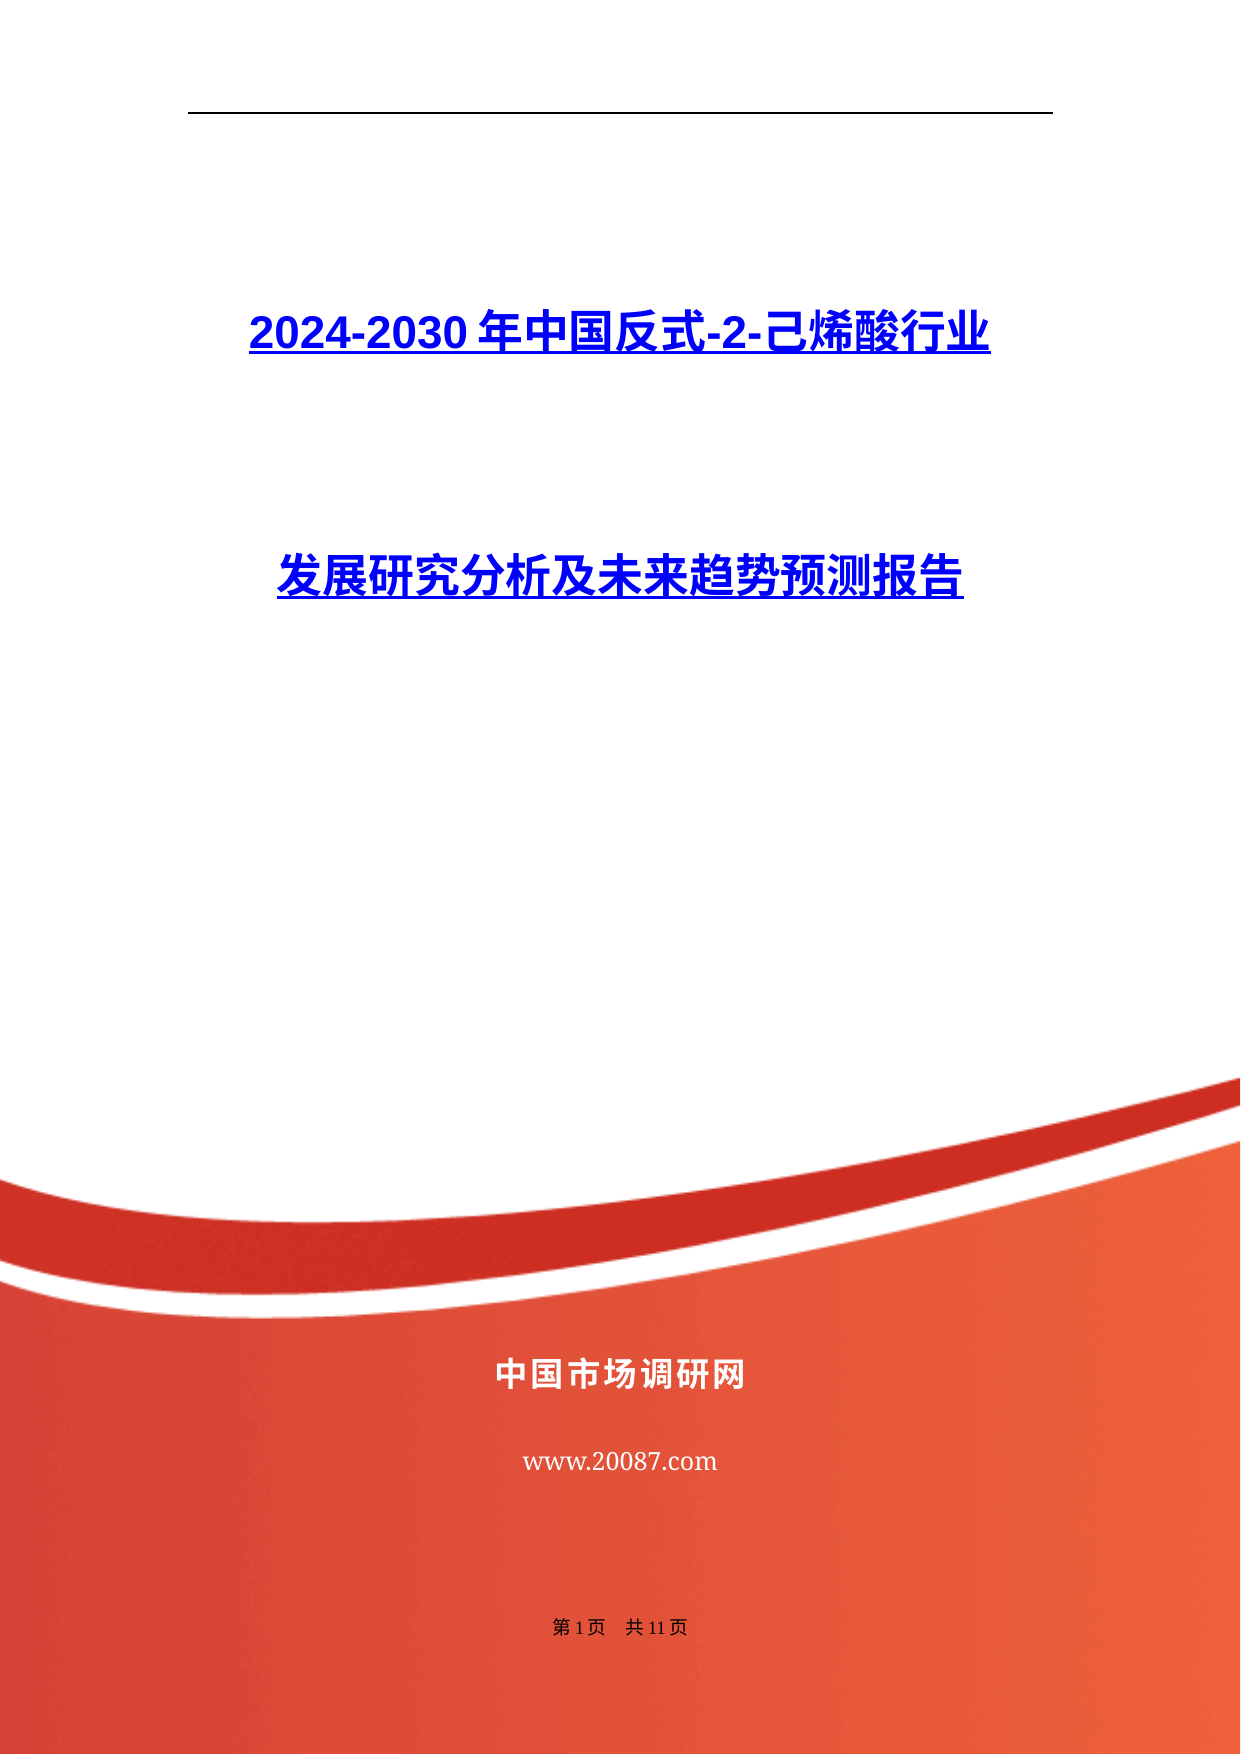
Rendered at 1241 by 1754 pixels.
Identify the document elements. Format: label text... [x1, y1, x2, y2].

text www.20087.com [187, 1428, 1053, 1493]
table_header 2024-2030年中国反式-2-己烯酸行业发展研究分析及未来趋势预测报告 [188, 207, 1053, 773]
subtitle 中国市场调研网 [187, 1339, 1053, 1404]
picture [0, 1006, 1241, 1754]
